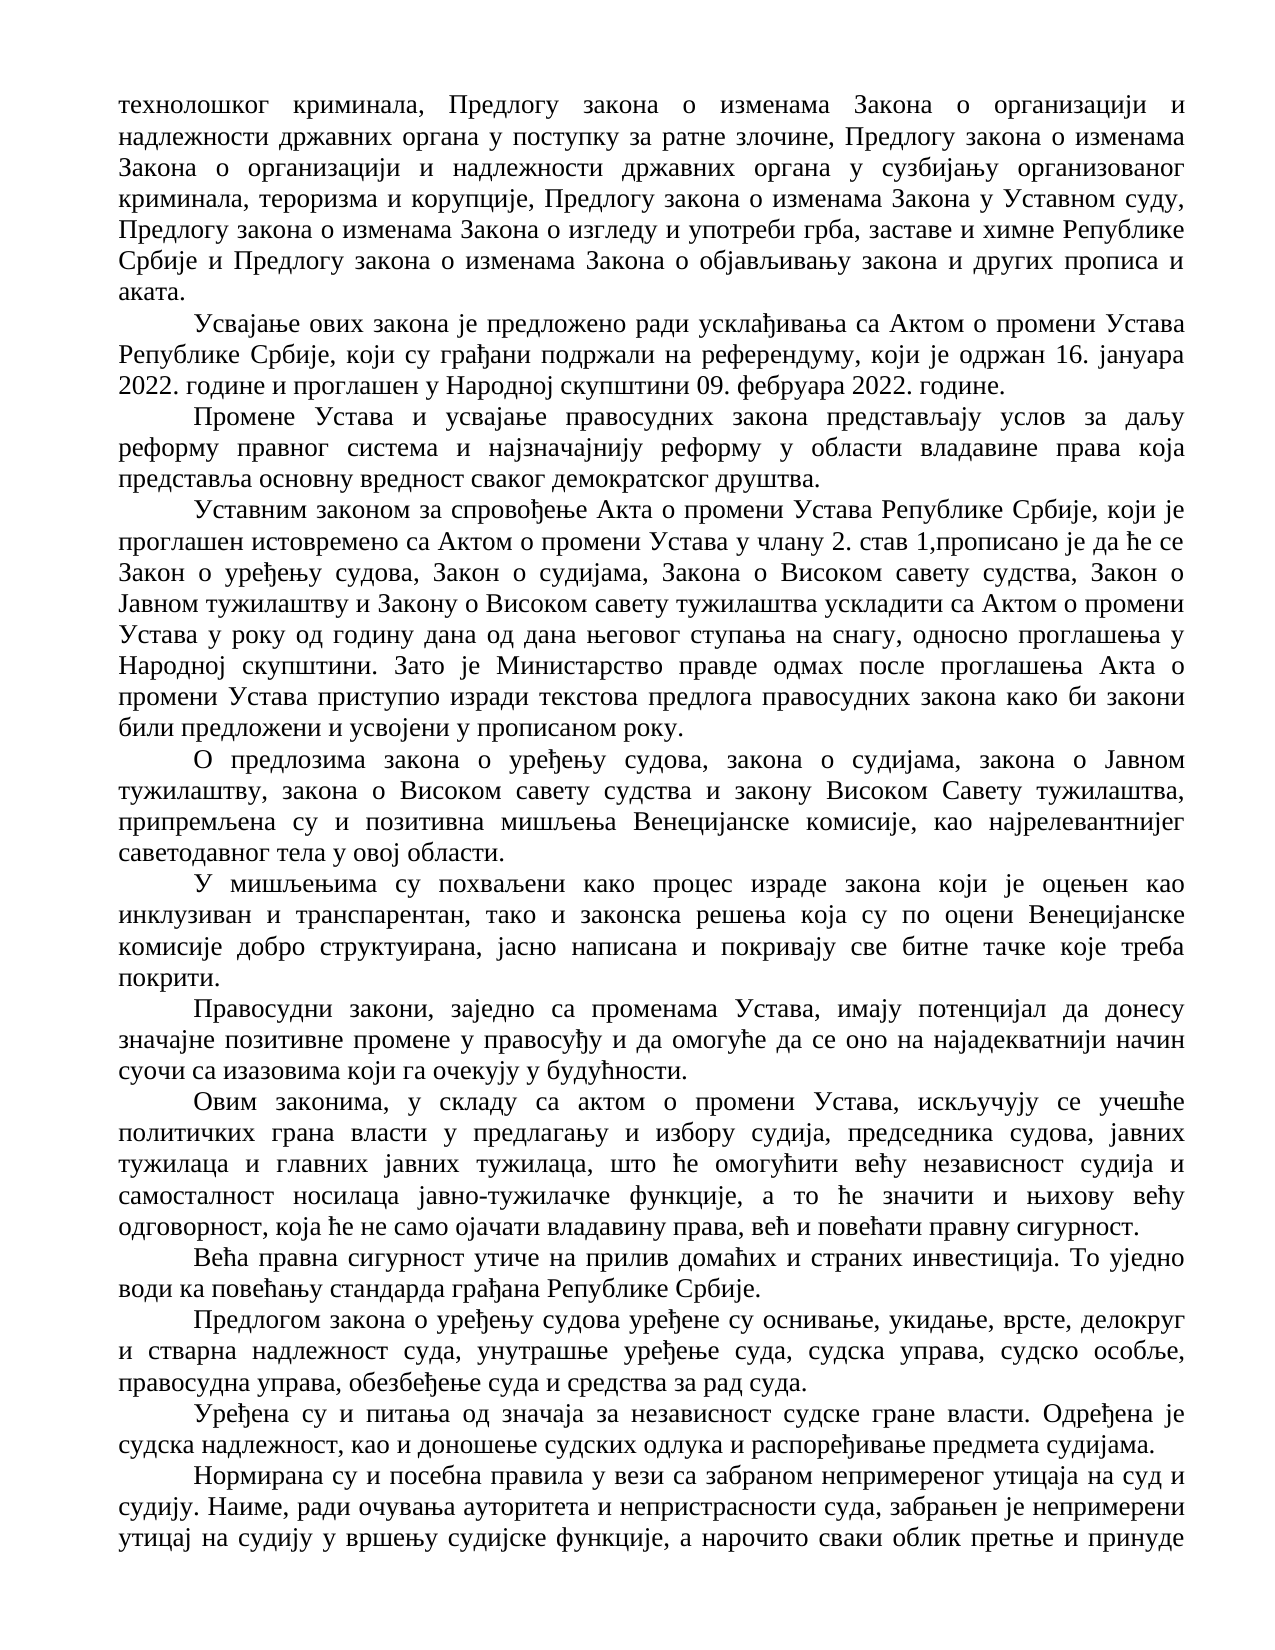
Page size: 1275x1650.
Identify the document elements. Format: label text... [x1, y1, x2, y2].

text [118, 1459, 1186, 1552]
text Предлогом закона о уређењу судова уређене су оснивање, укидање, врсте, делокруг и стварна надлежност суда, унутрашње уређење суда, судска управа, судско особље, правосудна управа, обезбеђење суда и средства за рад суда. [118, 1303, 1186, 1397]
text Уставним законом за спровођење Акта о промени Устава Републике Србије, који је проглашен истовремено са Актом о промени Устава у члану 2. став 1,прописано је да ће се Закон о уређењу судова, Закон о судијама, Закона о Високом савету судства, Закон о Јавном тужилаштву и Закону о Високом савету тужилаштва ускладити са Актом о промени Устава у року од годину дана од дана његовог ступања на снагу, односно проглашења у Народној скупштини. Зато је Министарство правде одмах после проглашења Акта о промени Устава приступио изради текстова предлога правосудних закона како би закони били предложени и усвојени у прописаном року. [118, 493, 1186, 743]
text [118, 89, 1186, 307]
text Промене Устава и усвајање правосудних закона представљају услов за даљу реформу правног система и најзначајнију реформу у области владавине права која представља основну вредност сваког демократског друштва. [118, 400, 1186, 493]
text Већа правна сигурност утиче на прилив домаћих и страних инвестиција. То уједно води ка повећању стандарда грађана Републике Србије. [118, 1241, 1186, 1303]
text У мишљењима су похваљени како процес израде закона који је оцењен као инклузиван и транспарентан, тако и законска решења која су по оцени Венецијанске комисије добро структуирана, јасно написана и покривају све битне тачке које треба покрити. [118, 867, 1186, 992]
text Уређена су и питања од значаја за независност судске гране власти. Одређена је судска надлежност, као и доношење судских одлука и распоређивање предмета судијама. [118, 1397, 1186, 1459]
text О предлозима закона о уређењу судова, закона о судијама, закона о Јавном тужилаштву, закона о Високом савету судства и закону Високом Савету тужилаштва, припремљена су и позитивна мишљења Венецијанске комисије, као најрелевантнијег саветодавног тела у овој области. [118, 743, 1186, 867]
text Овим законима, у складу са актом о промени Устава, искључују се учешће политичких грана власти у предлагању и избору судија, председника судова, јавних тужилаца и главних јавних тужилаца, што ће омогућити већу независност судија и самосталност носилаца јавно-тужилачке функције, а то ће значити и њихову већу одговорност, која ће не само ојачати владавину права, већ и повећати правну сигурност. [118, 1085, 1186, 1241]
text Правосудни закони, заједно са променама Устава, имају потенцијал да донесу значајне позитивне промене у правосуђу и да омогуће да се оно на најадекватнији начин суочи са изазовима који га очекују у будућности. [118, 992, 1186, 1085]
text Усвајање ових закона је предложено ради усклађивања са Актом о промени Устава Републике Србије, који су грађани подржали на референдуму, који је одржан 16. јануара 2022. године и проглашен у Народној скупштини 09. фебруара 2022. године. [118, 307, 1186, 400]
